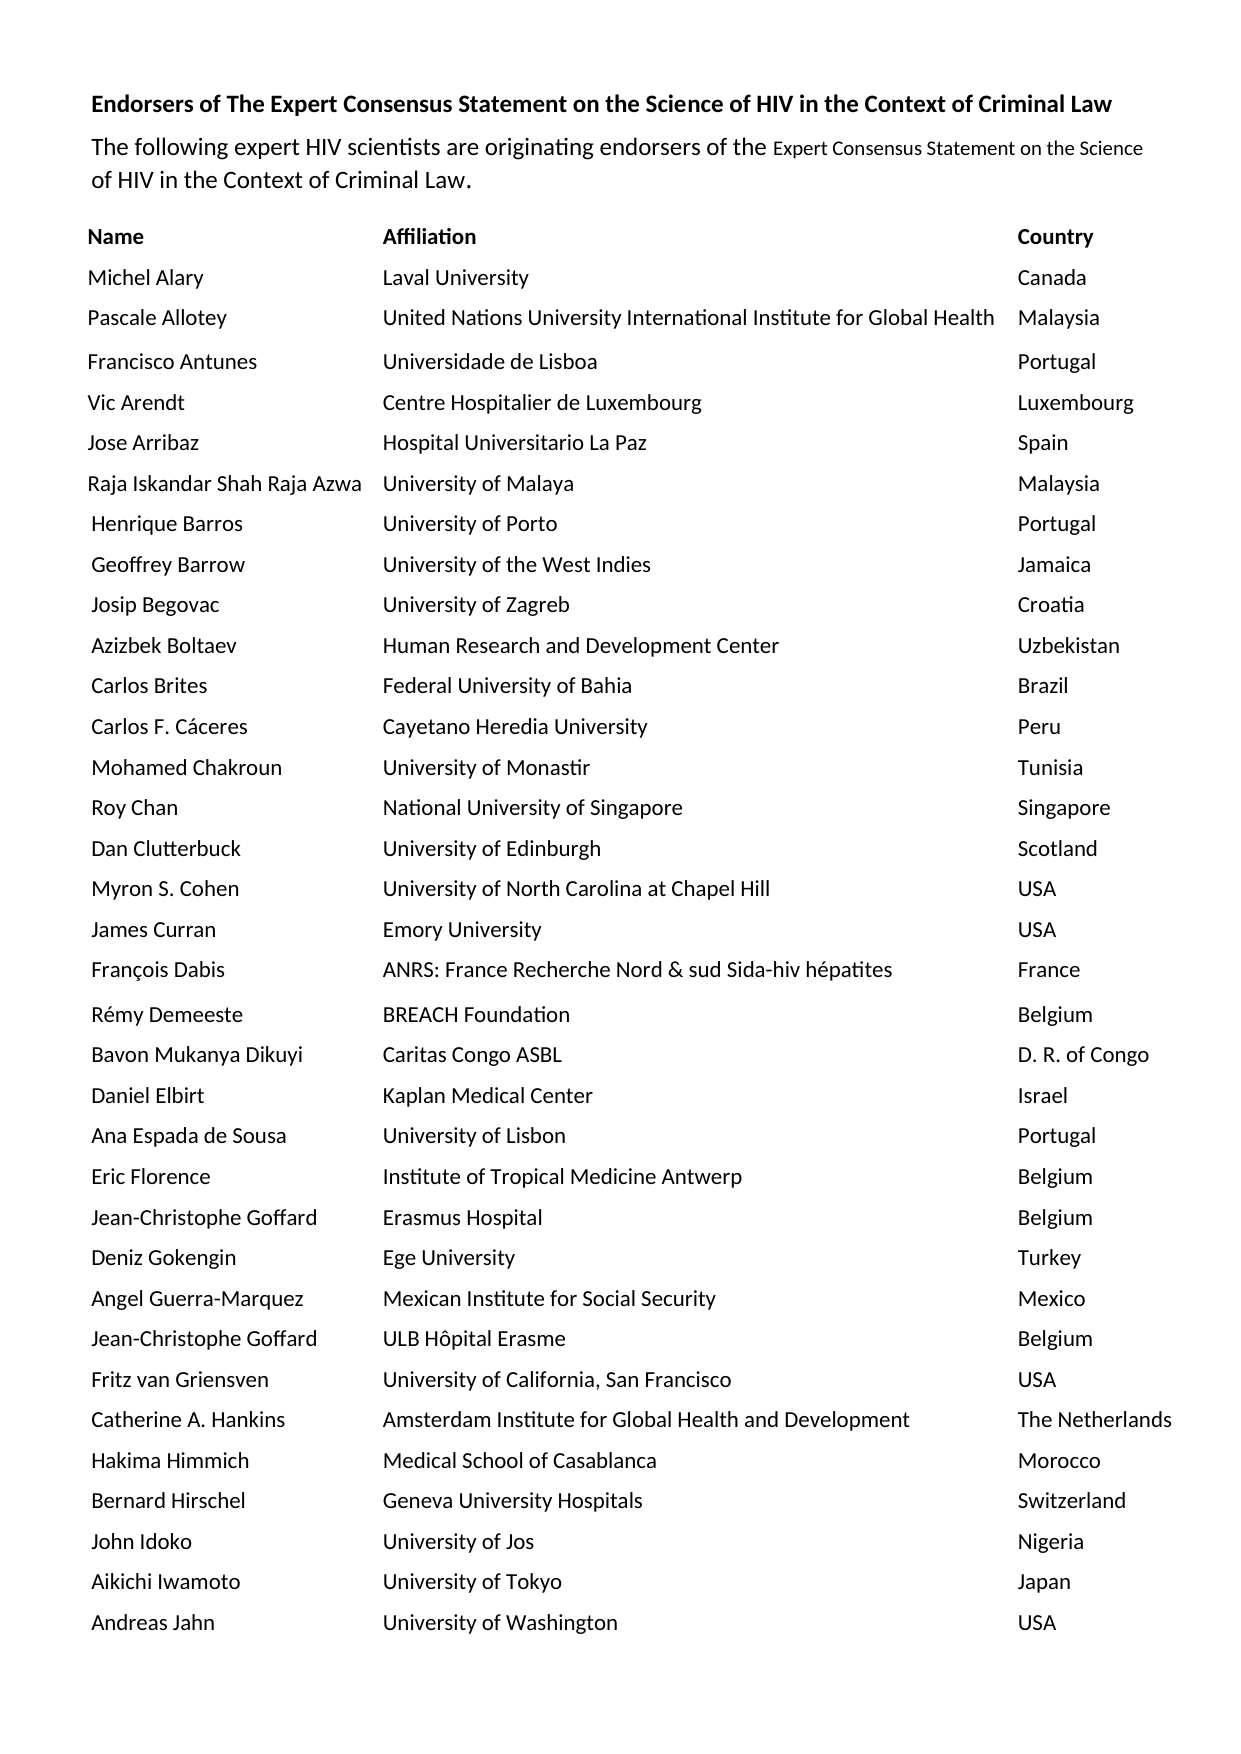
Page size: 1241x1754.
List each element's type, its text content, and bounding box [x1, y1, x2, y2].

table_cell University of Porto [371, 503, 1006, 544]
table_cell Jose Arribaz [76, 422, 371, 463]
table_cell National University of Singapore [371, 787, 1006, 827]
table_cell Malaysia [1006, 463, 1184, 503]
table_cell Erasmus Hospital [371, 1196, 1006, 1237]
table_cell Mexico [1006, 1278, 1184, 1318]
table_cell Francisco Antunes [76, 341, 371, 382]
table_cell Human Research and Development Center [371, 625, 1006, 665]
table_cell James Curran [76, 909, 371, 949]
table_cell Geoffrey Barrow [76, 544, 371, 584]
table_cell Spain [1006, 422, 1184, 463]
table_cell Portugal [1006, 1115, 1184, 1156]
table_cell Scotland [1006, 828, 1184, 868]
table_cell Luxembourg [1006, 382, 1184, 422]
table_cell Henrique Barros [76, 503, 371, 544]
table_cell Dan Clutterbuck [76, 828, 371, 868]
table_cell Brazil [1006, 665, 1184, 706]
table_cell Belgium [1006, 1318, 1184, 1358]
table_cell Mohamed Chakroun [76, 746, 371, 787]
table_cell Tunisia [1006, 746, 1184, 787]
table_cell Azizbek Boltaev [76, 625, 371, 665]
table_cell Portugal [1006, 503, 1184, 544]
table_cell ANRS: France Recherche Nord & sud Sida-hiv hépatites [371, 949, 1006, 994]
table_cell USA [1006, 1602, 1184, 1642]
table_cell Carlos F. Cáceres [76, 706, 371, 746]
table_cell Morocco [1006, 1440, 1184, 1480]
table_cell Amsterdam Institute for Global Health and Development [371, 1399, 1006, 1439]
table_cell University of Edinburgh [371, 828, 1006, 868]
table_cell Aikichi Iwamoto [76, 1561, 371, 1602]
table_cell Jean-Christophe Goffard [76, 1318, 371, 1358]
table_cell Institute of Tropical Medicine Antwerp [371, 1156, 1006, 1196]
table_cell Belgium [1006, 1156, 1184, 1196]
table_cell United Nations University International Institute for Global Health [371, 297, 1006, 341]
table_cell Malaysia [1006, 297, 1184, 341]
table_cell USA [1006, 1359, 1184, 1399]
table_cell Caritas Congo ASBL [371, 1034, 1006, 1075]
table_header Affiliation [371, 216, 1006, 256]
table_header Name [76, 216, 371, 256]
table_cell Universidade de Lisboa [371, 341, 1006, 382]
table_cell Geneva University Hospitals [371, 1480, 1006, 1521]
table_cell Nigeria [1006, 1521, 1184, 1561]
table_cell François Dabis [76, 949, 371, 994]
table_cell Vic Arendt [76, 382, 371, 422]
table_cell Rémy Demeeste [76, 994, 371, 1034]
table_cell Bavon Mukanya Dikuyi [76, 1034, 371, 1075]
table_cell Federal University of Bahia [371, 665, 1006, 706]
table_cell Myron S. Cohen [76, 868, 371, 908]
table_cell University of California, San Francisco [371, 1359, 1006, 1399]
table_cell Hakima Himmich [76, 1440, 371, 1480]
table_cell University of Monastir [371, 746, 1006, 787]
table_cell Josip Begovac [76, 584, 371, 625]
table_cell Michel Alary [76, 256, 371, 297]
table_cell Ana Espada de Sousa [76, 1115, 371, 1156]
table_cell Deniz Gokengin [76, 1237, 371, 1277]
table_cell Israel [1006, 1075, 1184, 1115]
table_cell Turkey [1006, 1237, 1184, 1277]
table_cell Belgium [1006, 1196, 1184, 1237]
table_cell D. R. of Congo [1006, 1034, 1184, 1075]
table_cell University of Lisbon [371, 1115, 1006, 1156]
table_cell Bernard Hirschel [76, 1480, 371, 1521]
table_cell Angel Guerra-Marquez [76, 1278, 371, 1318]
table_cell University of Jos [371, 1521, 1006, 1561]
table_cell Medical School of Casablanca [371, 1440, 1006, 1480]
table_cell USA [1006, 909, 1184, 949]
table_cell Belgium [1006, 994, 1184, 1034]
table_cell France [1006, 949, 1184, 994]
table_cell Uzbekistan [1006, 625, 1184, 665]
table_cell Eric Florence [76, 1156, 371, 1196]
table_cell University of the West Indies [371, 544, 1006, 584]
table_cell University of Malaya [371, 463, 1006, 503]
table_cell Raja Iskandar Shah Raja Azwa [76, 463, 371, 503]
table_cell Mexican Institute for Social Security [371, 1278, 1006, 1318]
table_cell Emory University [371, 909, 1006, 949]
table_cell BREACH Foundation [371, 994, 1006, 1034]
table_cell Catherine A. Hankins [76, 1399, 371, 1439]
table_cell Andreas Jahn [76, 1602, 371, 1642]
text The following expert HIV scientists are originating endorsers of the Expert Consensus Statement on the Science of HIV in the Context of Criminal Law. [91, 131, 1154, 195]
table_cell Carlos Brites [76, 665, 371, 706]
table_cell John Idoko [76, 1521, 371, 1561]
table_cell Cayetano Heredia University [371, 706, 1006, 746]
table_cell USA [1006, 868, 1184, 908]
table_cell Roy Chan [76, 787, 371, 827]
table_cell Laval University [371, 256, 1006, 297]
table_cell Canada [1006, 256, 1184, 297]
table_cell Jean-Christophe Goffard [76, 1196, 371, 1237]
table_cell Hospital Universitario La Paz [371, 422, 1006, 463]
table_cell Fritz van Griensven [76, 1359, 371, 1399]
table_cell Daniel Elbirt [76, 1075, 371, 1115]
table_cell The Netherlands [1006, 1399, 1184, 1439]
table_cell University of North Carolina at Chapel Hill [371, 868, 1006, 908]
table_cell ULB Hôpital Erasme [371, 1318, 1006, 1358]
table_cell Pascale Allotey [76, 297, 371, 341]
table_cell Jamaica [1006, 544, 1184, 584]
table_cell University of Washington [371, 1602, 1006, 1642]
table_cell University of Tokyo [371, 1561, 1006, 1602]
table_cell Kaplan Medical Center [371, 1075, 1006, 1115]
table_cell Centre Hospitalier de Luxembourg [371, 382, 1006, 422]
table_cell Singapore [1006, 787, 1184, 827]
table_cell Croatia [1006, 584, 1184, 625]
table_cell Portugal [1006, 341, 1184, 382]
table_cell Switzerland [1006, 1480, 1184, 1521]
table_cell Ege University [371, 1237, 1006, 1277]
text Endorsers of The Expert Consensus Statement on the Science of HIV in the Context of Criminal Law [91, 89, 1125, 119]
table_cell University of Zagreb [371, 584, 1006, 625]
table_header Country [1006, 216, 1184, 256]
table_cell Japan [1006, 1561, 1184, 1602]
table_cell Peru [1006, 706, 1184, 746]
